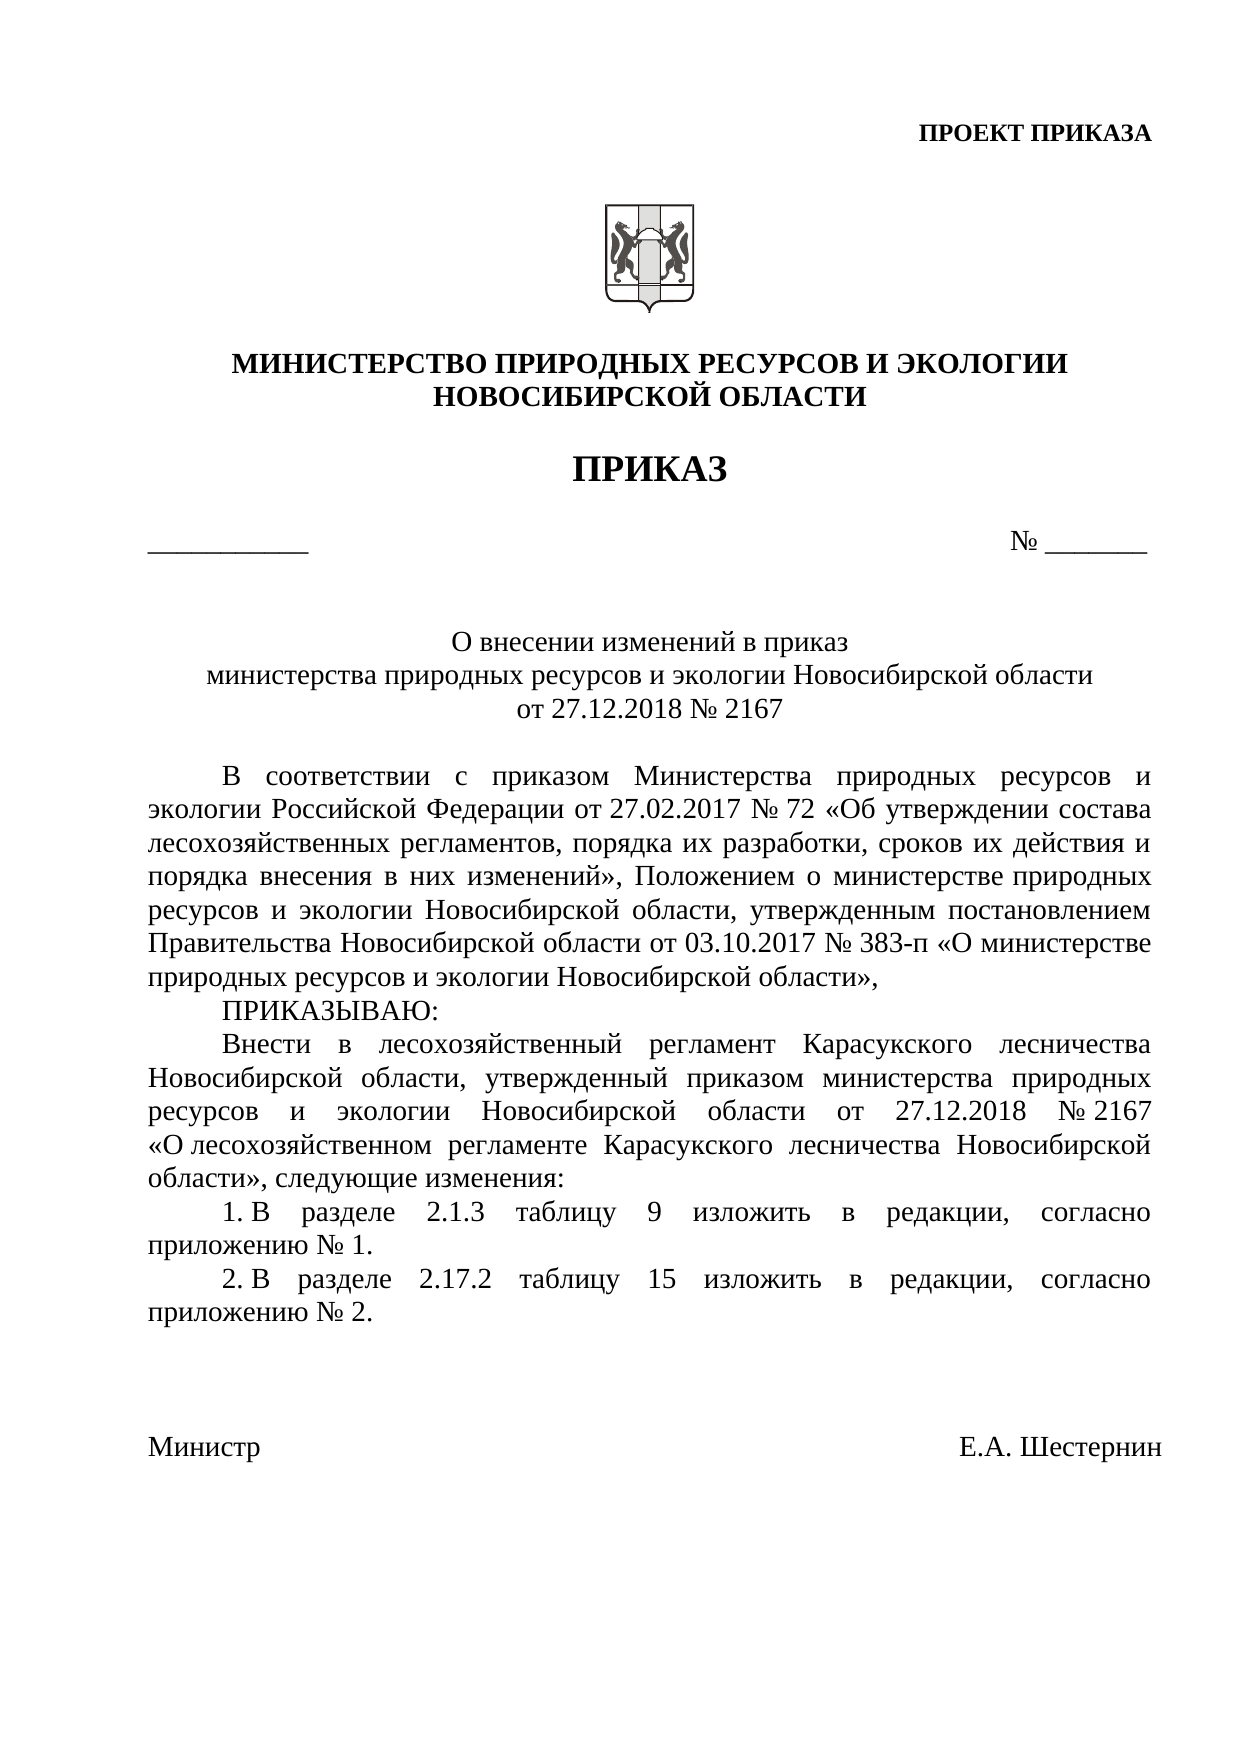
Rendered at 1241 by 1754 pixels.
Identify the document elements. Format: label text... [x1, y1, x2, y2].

text МИНИСТЕРСТВО ПРИРОДНЫХ РЕСУРСОВ И ЭКОЛОГИИ [148, 346, 1152, 379]
text ПРОЕКТ ПРИКАЗА [148, 118, 1152, 147]
text Министр Е.А. Шестернин [148, 1429, 1167, 1462]
text Внести в лесохозяйственный регламент Карасукского лесничества Новосибирской области, утвержденный приказом министерства природных ресурсов и экологии Новосибирской области от 27.12.2018 № 2167 «О лесохозяйственном регламенте Карасукского лесничества Новосибирской области», следующие изменения: [148, 1026, 1152, 1194]
text О внесении изменений в приказ [148, 624, 1152, 657]
text 2. В разделе 2.17.2 таблицу 15 изложить в редакции, согласно приложению № 2. [148, 1261, 1152, 1328]
text от 27.12.2018 № 2167 [148, 691, 1152, 724]
text ___________ № _______ [148, 523, 1152, 557]
text ПРИКАЗ [148, 446, 1152, 489]
text НОВОСИБИРСКОЙ ОБЛАСТИ [148, 379, 1152, 413]
text ПРИКАЗЫВАЮ: [148, 993, 1152, 1026]
text министерства природных ресурсов и экологии Новосибирской области [148, 657, 1152, 691]
text 1. В разделе 2.1.3 таблицу 9 изложить в редакции, согласно приложению № 1. [148, 1194, 1152, 1261]
text В соответствии с приказом Министерства природных ресурсов и экологии Российской Федерации от 27.02.2017 № 72 «Об утверждении состава лесохозяйственных регламентов, порядка их разработки, сроков их действия и порядка внесения в них изменений», Положением о министерстве природных ресурсов и экологии Новосибирской области, утвержденным постановлением Правительства Новосибирской области от 03.10.2017 № 383-п «О министерстве природных ресурсов и экологии Новосибирской области», [148, 758, 1152, 993]
